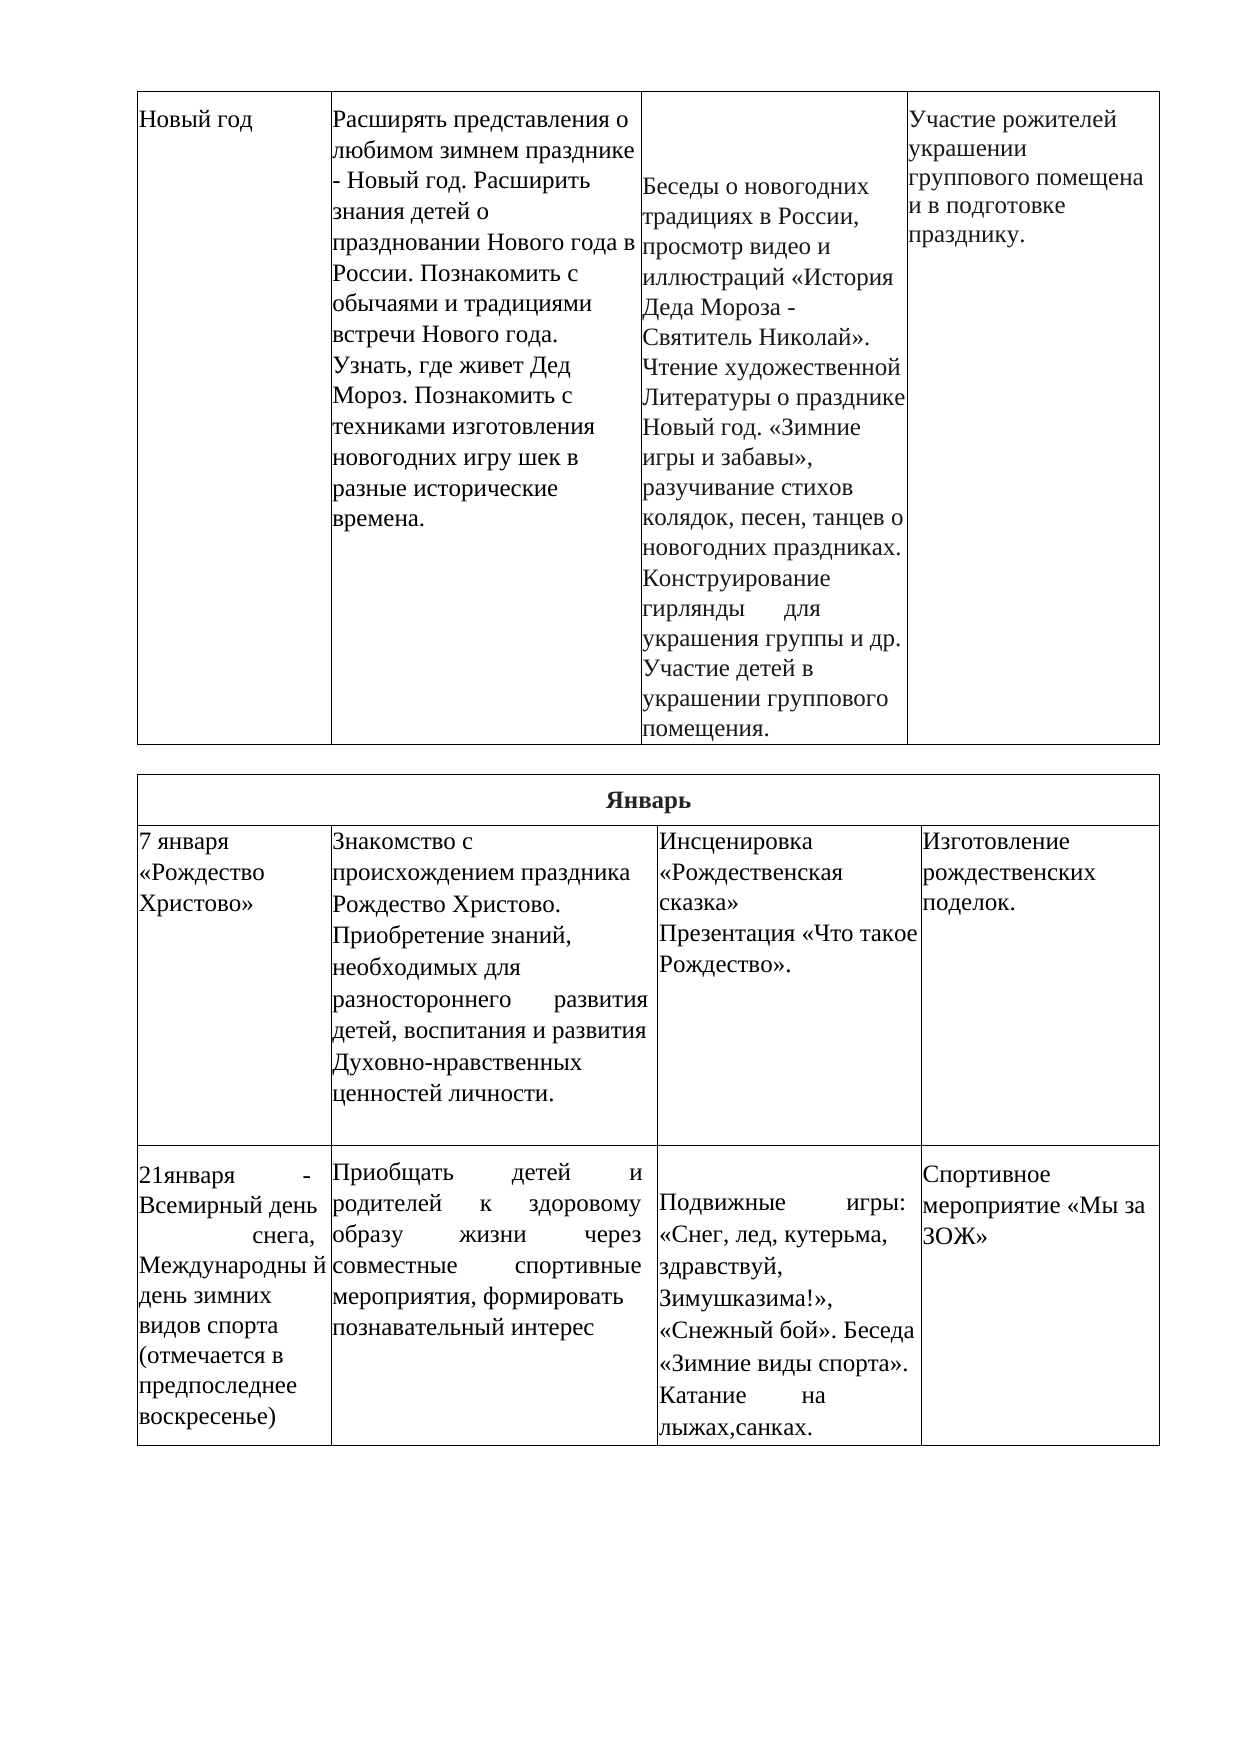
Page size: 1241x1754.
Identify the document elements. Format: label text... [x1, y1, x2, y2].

table_header Беседы о новогодних традициях в России, просмотр видео и иллюстраций «История Деда Мороза - Святитель Николай». Чтение художественной Литературы о празднике Новый год. «Зимние игры и забавы», разучивание стихов колядок, песен, танцев о новогодних праздниках. Конструирование гирлянды для украшения группы и др. Участие детей в украшении группового помещения. [642, 92, 907, 743]
table_header Новый год [138, 92, 331, 743]
table_cell Подвижные игры: «Снег, лед, кутерьма, здравствуй, Зимушказима!», «Снежный бой». Беседа «Зимние виды спорта». Катание на лыжах,санках. [658, 1146, 921, 1445]
table_cell 7 января «Рождество Христово» [138, 826, 331, 1145]
table_cell Спортивное мероприятие «Мы за ЗОЖ» [922, 1146, 1159, 1445]
table_cell Изготовление рождественских поделок. [922, 826, 1159, 1145]
table_cell Знакомство с происхождением праздника Рождество Христово. Приобретение знаний, необходимых для разностороннего развития детей, воспитания и развития Духовно-нравственных ценностей личности. [332, 826, 657, 1145]
table_header Январь [138, 775, 1159, 825]
table_cell Инсценировка «Рождественская сказка» Презентация «Что такое Рождество». [658, 826, 921, 1145]
table_header Участие рожителей украшении группового помещена и в подготовке празднику. [908, 92, 1159, 743]
table_cell 21января - Всемирный день снега, Международны й день зимних видов спорта (отмечается в предпоследнее воскресенье) [138, 1146, 331, 1445]
table_header Расширять представления о любимом зимнем празднике - Новый год. Расширить знания детей о праздновании Нового года в России. Познакомить с обычаями и традициями встречи Нового года. Узнать, где живет Дед Мороз. Познакомить с техниками изготовления новогодних игру шек в разные исторические времена. [332, 92, 641, 743]
table_cell Приобщать детей и родителей к здоровому образу жизни через совместные спортивные мероприятия, формировать познавательный интерес [332, 1146, 657, 1445]
